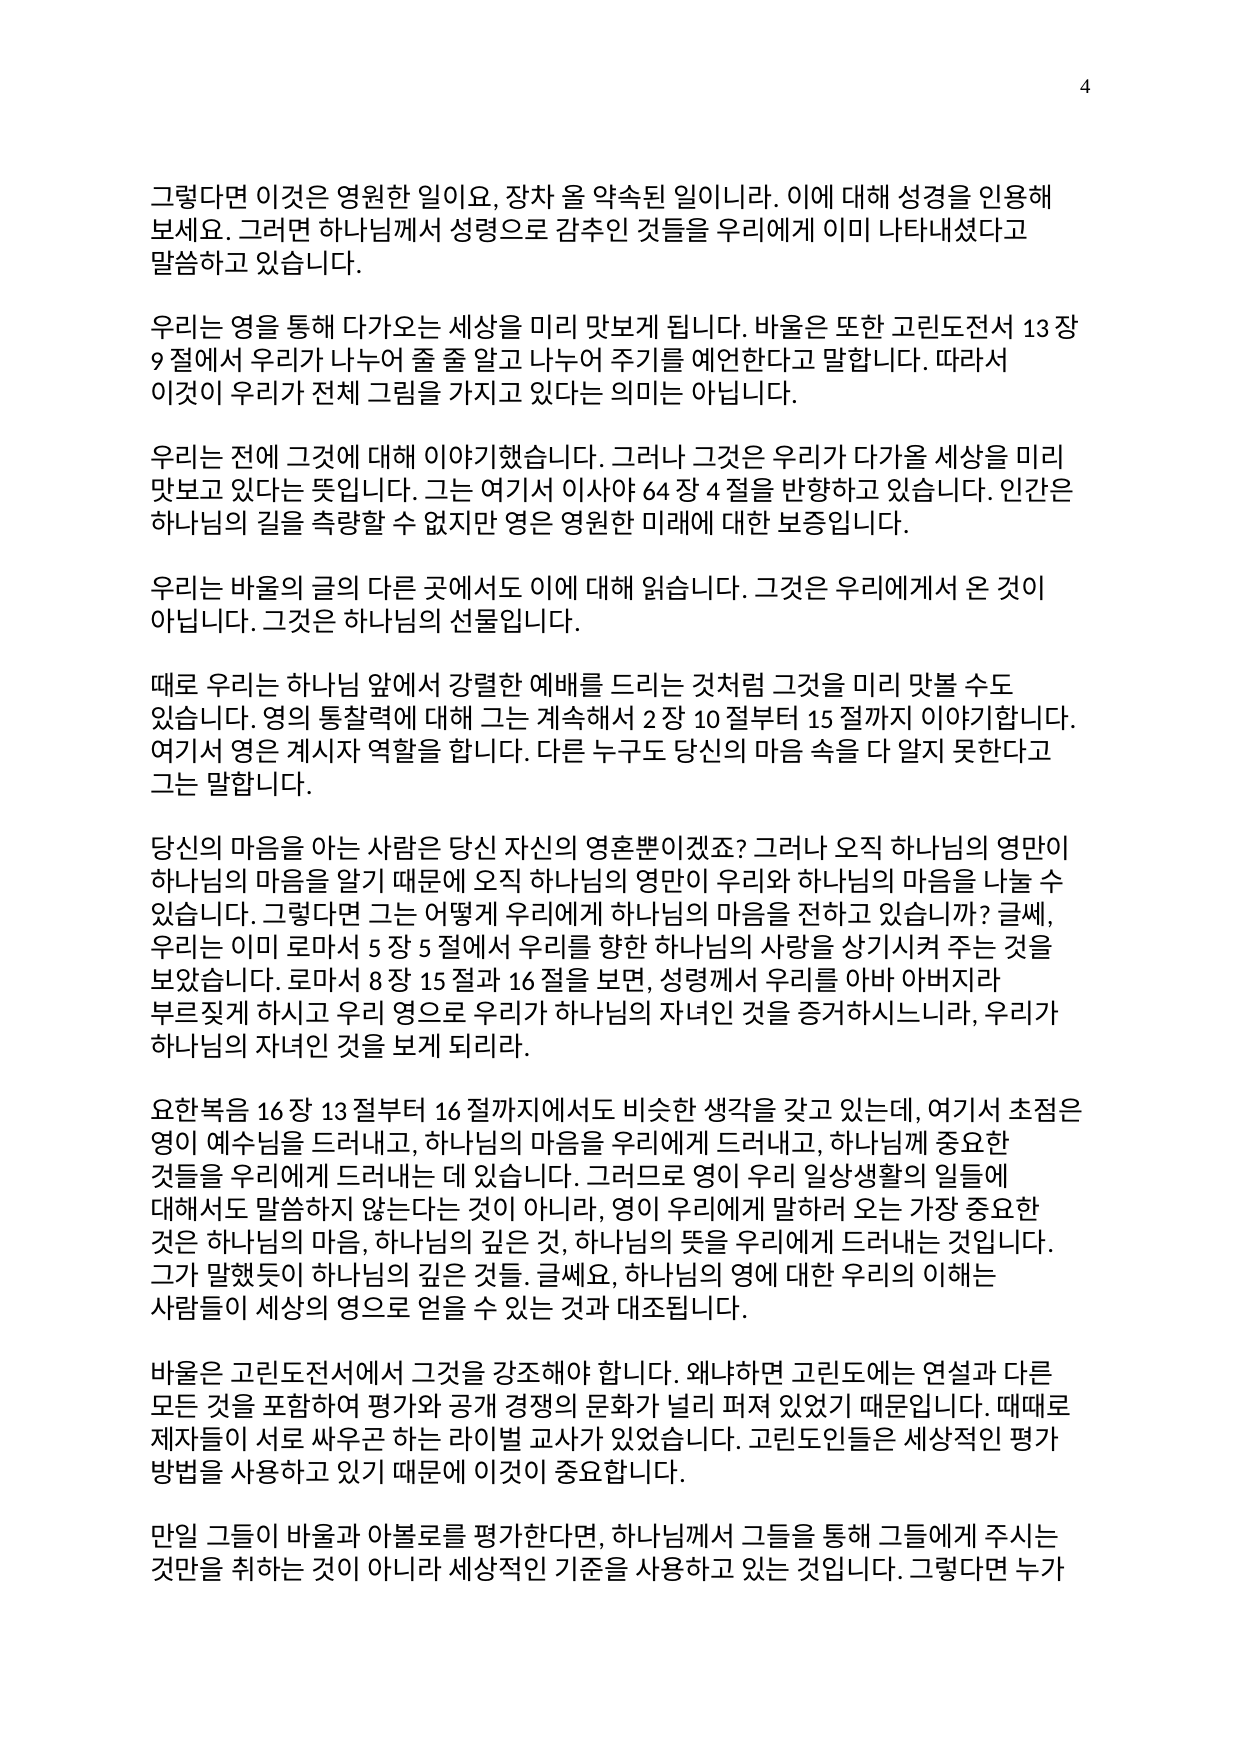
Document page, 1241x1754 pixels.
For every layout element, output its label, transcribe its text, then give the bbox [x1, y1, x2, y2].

text 바울은 고린도전서에서 그것을 강조해야 합니다. 왜냐하면 고린도에는 연설과 다른 모든 것을 포함하여 평가와 공개 경쟁의 문화가 널리 퍼져 있었기 때문입니다. 때때로 제자들이 서로 싸우곤 하는 라이벌 교사가 있었습니다. 고린도인들은 세상적인 평가 방법을 사용하고 있기 때문에 이것이 중요합니다. [150, 1357, 1090, 1489]
text 우리는 바울의 글의 다른 곳에서도 이에 대해 읽습니다. 그것은 우리에게서 온 것이 아닙니다. 그것은 하나님의 선물입니다. [150, 572, 1090, 638]
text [150, 1520, 1090, 1586]
text 당신의 마음을 아는 사람은 당신 자신의 영혼뿐이겠죠? 그러나 오직 하나님의 영만이 하나님의 마음을 알기 때문에 오직 하나님의 영만이 우리와 하나님의 마음을 나눌 수 있습니다. 그렇다면 그는 어떻게 우리에게 하나님의 마음을 전하고 있습니까? 글쎄, 우리는 이미 로마서 5장 5절에서 우리를 향한 하나님의 사랑을 상기시켜 주는 것을 보았습니다. 로마서 8장 15절과 16절을 보면, 성령께서 우리를 아바 아버지라 부르짖게 하시고 우리 영으로 우리가 하나님의 자녀인 것을 증거하시느니라, 우리가 하나님의 자녀인 것을 보게 되리라. [150, 832, 1090, 1063]
text 우리는 영을 통해 다가오는 세상을 미리 맛보게 됩니다. 바울은 또한 고린도전서 13장 9절에서 우리가 나누어 줄 줄 알고 나누어 주기를 예언한다고 말합니다. 따라서 이것이 우리가 전체 그림을 가지고 있다는 의미는 아닙니다. [150, 311, 1090, 410]
text 우리는 전에 그것에 대해 이야기했습니다. 그러나 그것은 우리가 다가올 세상을 미리 맛보고 있다는 뜻입니다. 그는 여기서 이사야 64장 4절을 반향하고 있습니다. 인간은 하나님의 길을 측량할 수 없지만 영은 영원한 미래에 대한 보증입니다. [150, 442, 1090, 541]
text 때로 우리는 하나님 앞에서 강렬한 예배를 드리는 것처럼 그것을 미리 맛볼 수도 있습니다. 영의 통찰력에 대해 그는 계속해서 2장 10절부터 15절까지 이야기합니다. 여기서 영은 계시자 역할을 합니다. 다른 누구도 당신의 마음 속을 다 알지 못한다고 그는 말합니다. [150, 669, 1090, 801]
text 요한복음 16장 13절부터 16절까지에서도 비슷한 생각을 갖고 있는데, 여기서 초점은 영이 예수님을 드러내고, 하나님의 마음을 우리에게 드러내고, 하나님께 중요한 것들을 우리에게 드러내는 데 있습니다. 그러므로 영이 우리 일상생활의 일들에 대해서도 말씀하지 않는다는 것이 아니라, 영이 우리에게 말하러 오는 가장 중요한 것은 하나님의 마음, 하나님의 깊은 것, 하나님의 뜻을 우리에게 드러내는 것입니다. 그가 말했듯이 하나님의 깊은 것들. 글쎄요, 하나님의 영에 대한 우리의 이해는 사람들이 세상의 영으로 얻을 수 있는 것과 대조됩니다. [150, 1094, 1090, 1326]
text 그렇다면 이것은 영원한 일이요, 장차 올 약속된 일이니라. 이에 대해 성경을 인용해 보세요. 그러면 하나님께서 성령으로 감추인 것들을 우리에게 이미 나타내셨다고 말씀하고 있습니다. [150, 181, 1090, 280]
